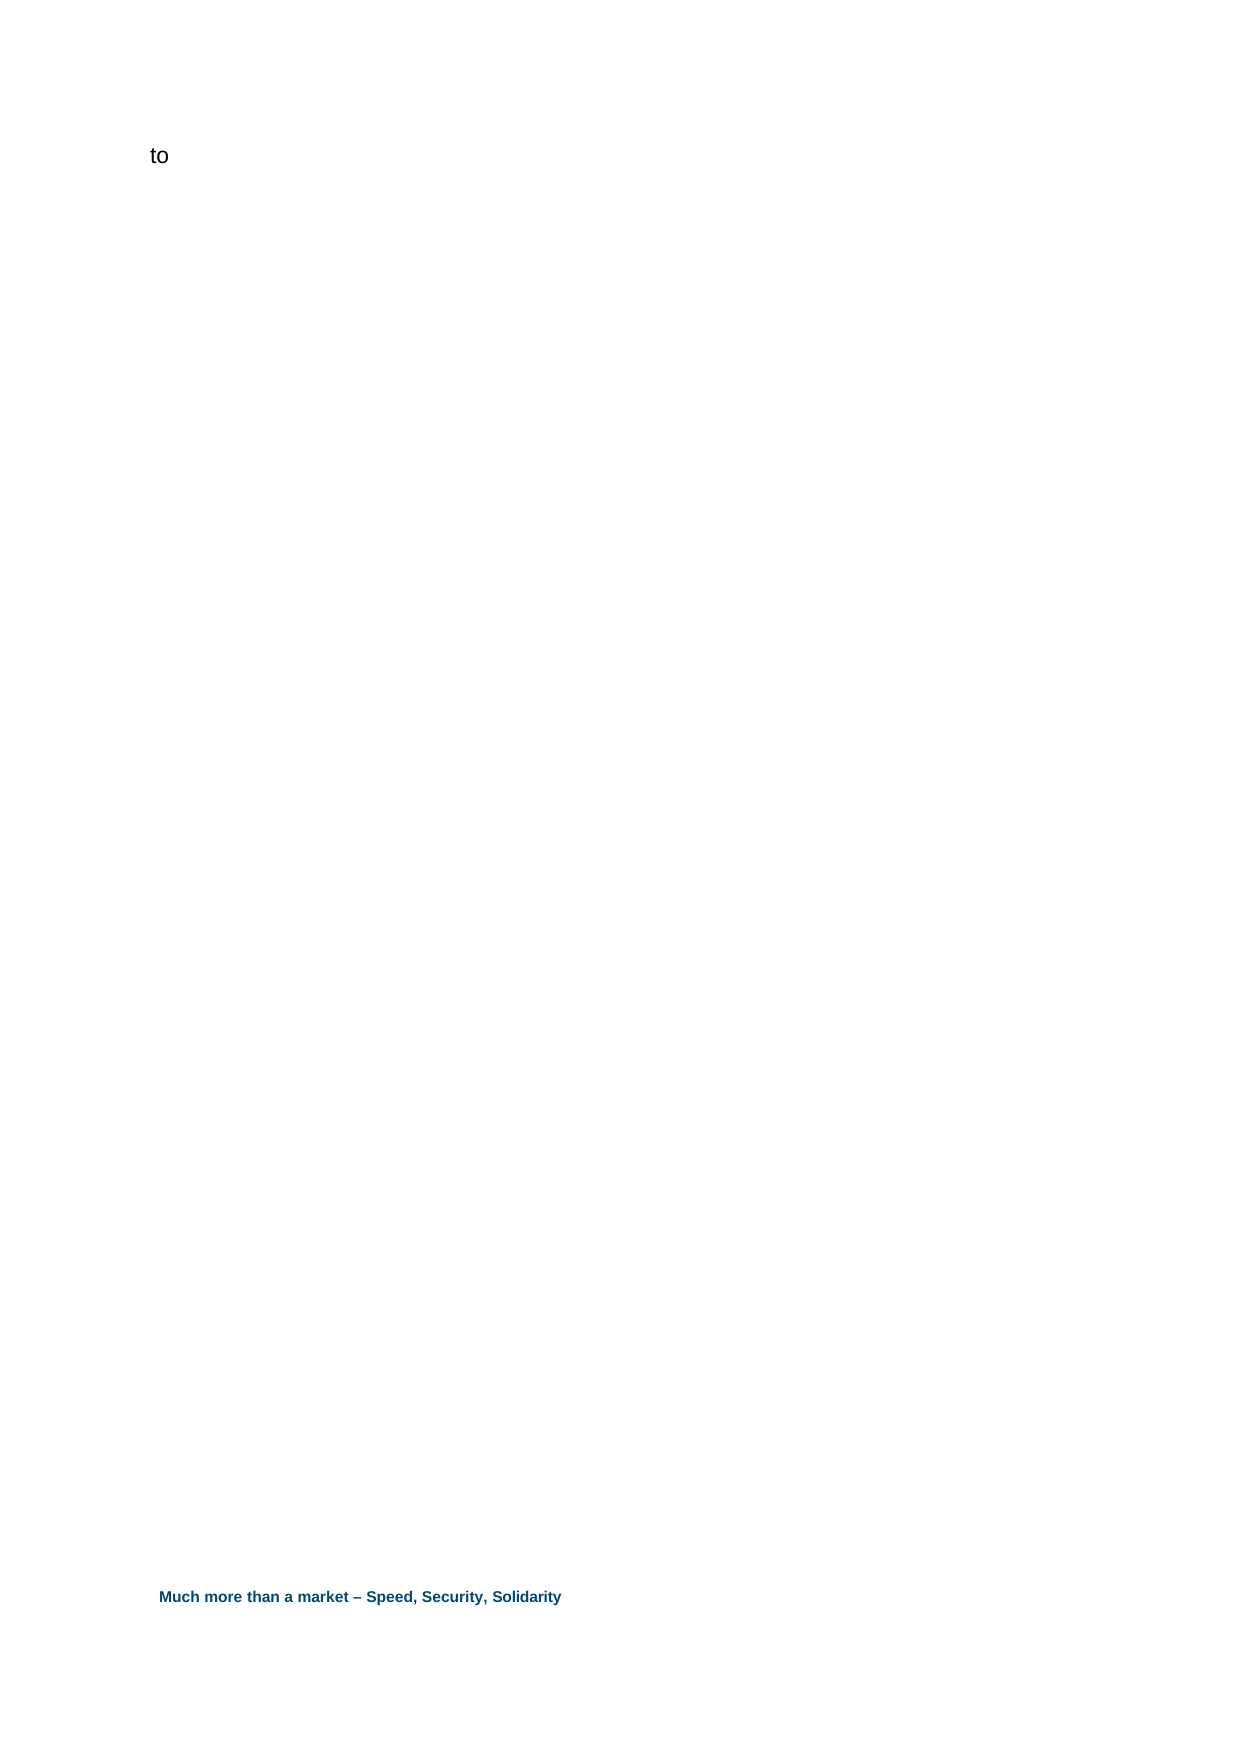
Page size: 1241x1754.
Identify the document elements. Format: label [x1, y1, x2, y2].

text [150, 142, 1091, 168]
